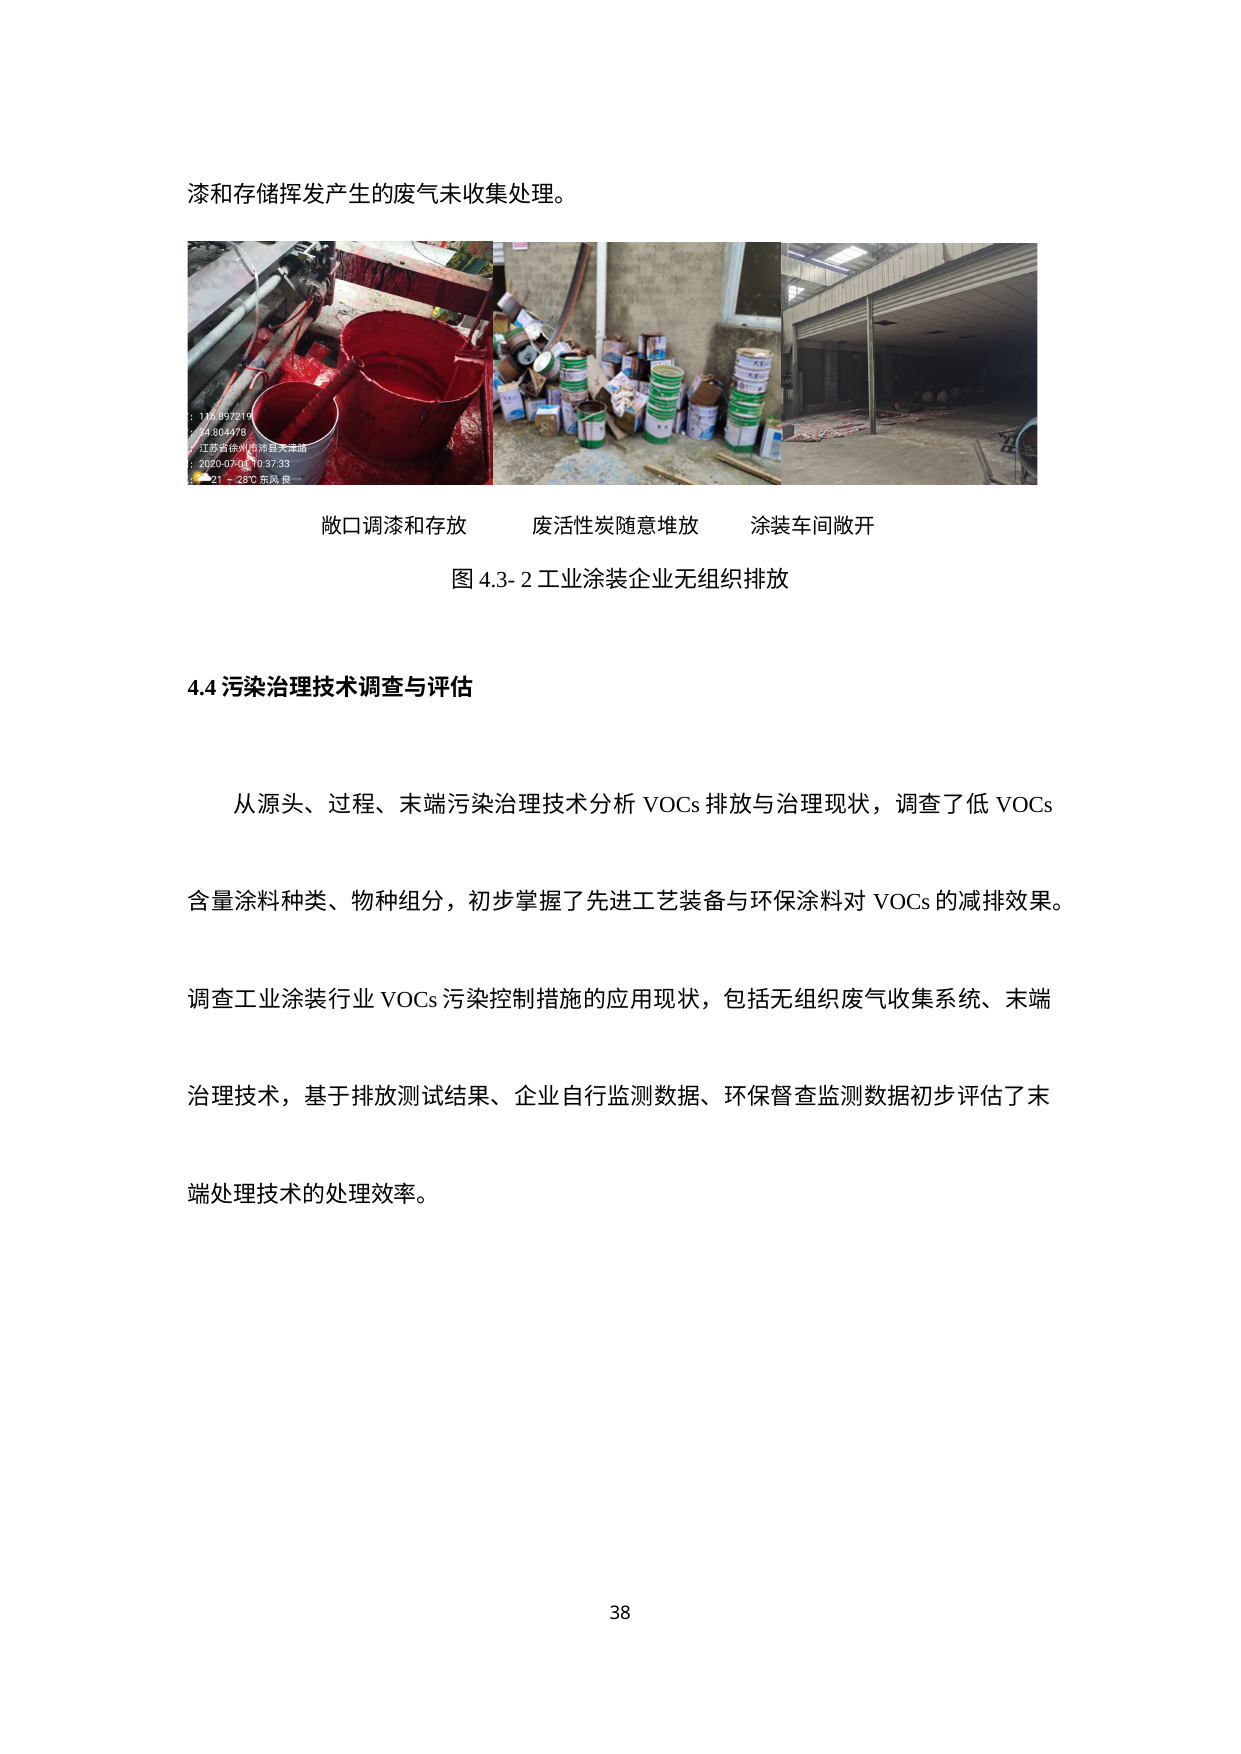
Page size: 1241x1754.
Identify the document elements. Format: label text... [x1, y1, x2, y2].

subtitle 4.4污染治理技术调查与评估 [187, 653, 1053, 718]
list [187, 160, 1053, 225]
text 从源头、过程、末端污染治理技术分析VOCs排放与治理现状，调查了低VOCs含量涂料种类、物种组分，初步掌握了先进工艺装备与环保涂料对VOCs的减排效果。调查工业涂装行业VOCs污染控制措施的应用现状，包括无组织废气收集系统、末端治理技术，基于排放测试结果、企业自行监测数据、环保督查监测数据初步评估了末端处理技术的处理效率。 [187, 769, 1053, 1224]
picture [187, 241, 1038, 485]
text 敞口调漆和存放 废活性炭随意堆放 涂装车间敞开 [143, 508, 1053, 540]
text 图4.3- 2工业涂装企业无组织排放 [187, 545, 1053, 610]
